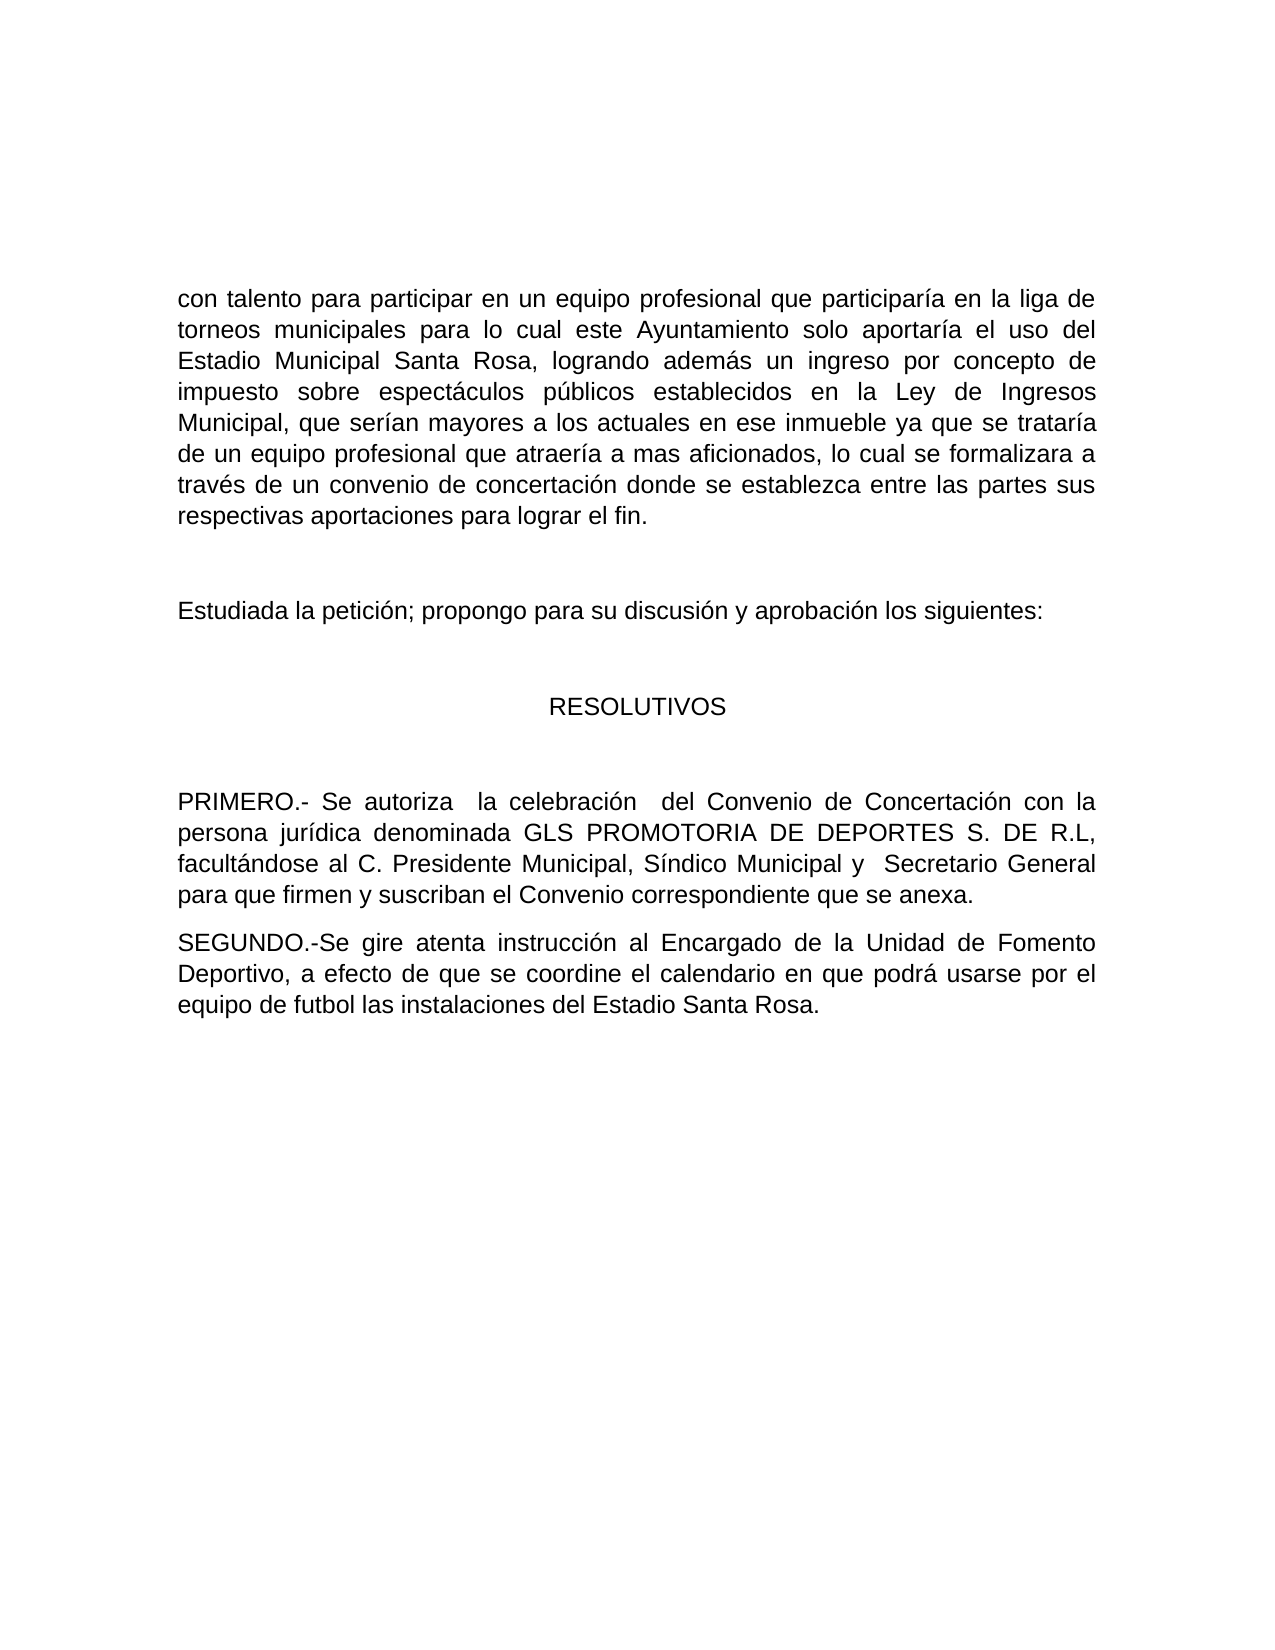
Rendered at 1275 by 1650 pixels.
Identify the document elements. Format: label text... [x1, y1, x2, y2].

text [177, 283, 1098, 529]
text Estudiada la petición; propongo para su discusión y aprobación los siguientes: [177, 596, 1098, 625]
text SEGUNDO.-Se gire atenta instrucción al Encargado de la Unidad de Fomento Deportivo, a efecto de que se coordine el calendario en que podrá usarse por el equipo de futbol las instalaciones del Estadio Santa Rosa. [177, 928, 1098, 1019]
text RESOLUTIVOS [177, 692, 1098, 720]
text PRIMERO.- Se autoriza la celebración del Convenio de Concertación con la persona jurídica denominada GLS PROMOTORIA DE DEPORTES S. DE R.L, facultándose al C. Presidente Municipal, Síndico Municipal y Secretario General para que firmen y suscriban el Convenio correspondiente que se anexa. [177, 787, 1098, 909]
